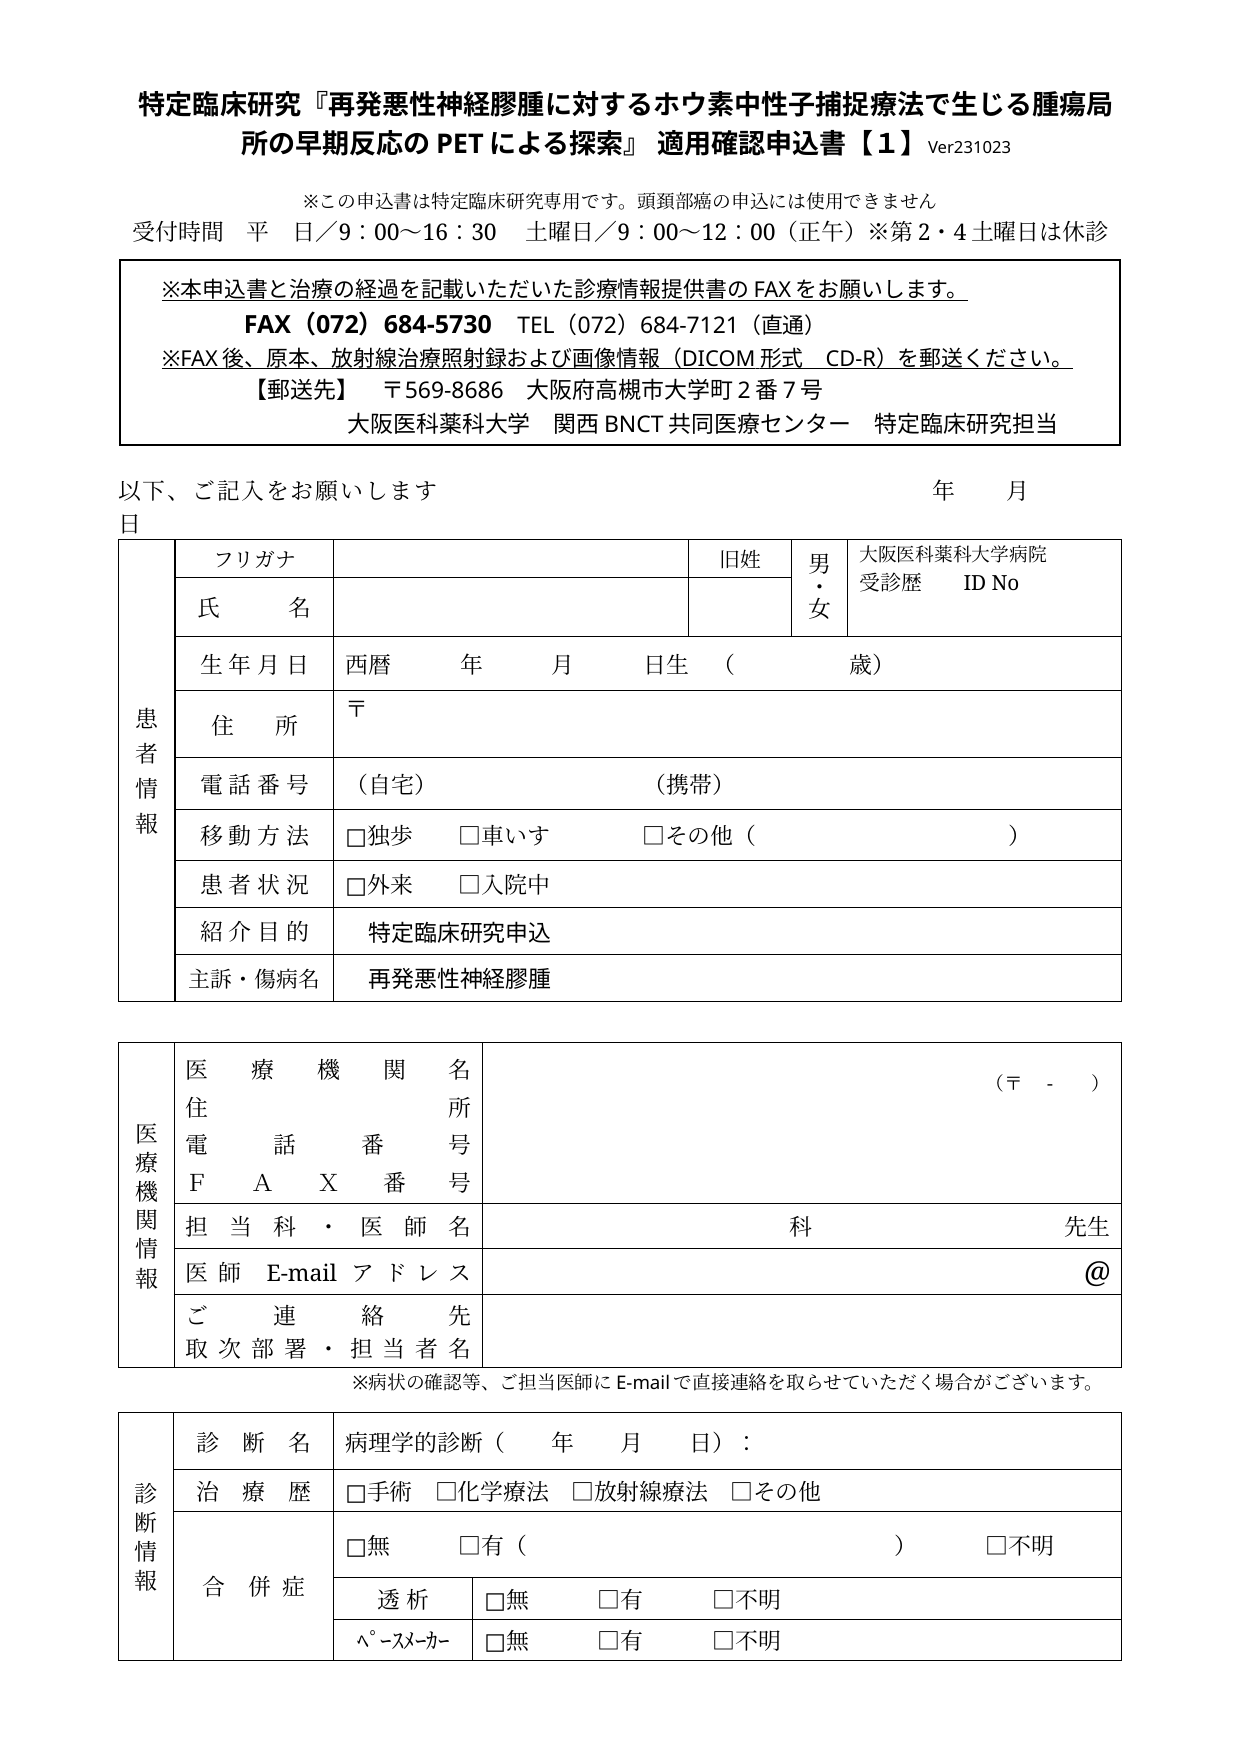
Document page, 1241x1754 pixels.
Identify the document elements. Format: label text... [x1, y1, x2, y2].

text 以下、ご記入をお願いします 年 月 日 [118, 473, 1030, 539]
text ※FAX後、原本、放射線治療照射録および画像情報（DICOM形式 CD-R）を郵送ください。 [121, 341, 1119, 372]
table_cell □手術 □化学療法 □放射線療法 □その他 [334, 1470, 1121, 1511]
table_header 男・女 [792, 540, 847, 636]
table_cell 主訴・傷病名 [176, 955, 333, 1001]
table_header フリガナ [176, 540, 333, 577]
table_header （〒 - ） [483, 1043, 1121, 1203]
table_cell （自宅） （携帯） [334, 758, 1121, 809]
text 受付時間 平 日／9：00～16：30 土曜日／9：00～12：00（正午）※第2・4土曜日は休診 [118, 214, 1122, 247]
table_header 医 療 機 関 情 報 [119, 1043, 174, 1367]
table_cell 氏 名 [176, 578, 333, 636]
text ※本申込書と治療の経過を記載いただいた診療情報提供書のFAXをお願いします。 [121, 272, 1119, 304]
table_cell 生 年 月 日 [176, 637, 333, 690]
table_cell □外来 □入院中 [334, 861, 1121, 907]
table_cell [483, 1295, 1121, 1367]
text 特定臨床研究『再発悪性神経膠腫に対するホウ素中性子捕捉療法で生じる腫瘍局所の早期反応のPETによる探索』 適用確認申込書【１】Ver231023 [129, 83, 1122, 161]
table_cell [689, 578, 791, 636]
table_header 旧姓 [689, 540, 791, 577]
table_cell 医師 E-mailアドレス [175, 1249, 482, 1294]
table_cell □無 □有（ ） □不明 [334, 1512, 1121, 1577]
table_header 病理学的診断（ 年 月 日）： [334, 1413, 1121, 1469]
table_cell 特定臨床研究申込 [334, 908, 1121, 954]
table_header 大阪医科薬科大学病院 受診歴 ID No [848, 540, 1121, 636]
table_cell 合 併 症 [174, 1512, 333, 1660]
table_header 診 断 情 報 [119, 1413, 173, 1660]
table_cell 紹 介 目 的 [176, 908, 333, 954]
text FAX（072）684-5730 TEL（072）684-7121（直通） [121, 304, 1119, 341]
text ※この申込書は特定臨床研究専用です。頭頚部癌の申込には使用できません [118, 187, 1122, 214]
table_cell 患 者 状 況 [176, 861, 333, 907]
table_cell 移 動 方 法 [176, 810, 333, 860]
table_header 患 者 情 報 [119, 540, 174, 1001]
text ※病状の確認等、ご担当医師にE-mailで直接連絡を取らせていただく場合がございます。 [118, 1368, 1122, 1395]
table_cell ご連絡先 取次部署・担当者名 [175, 1295, 482, 1367]
table_cell 電 話 番 号 [176, 758, 333, 809]
table_cell □無 □有 □不明 [473, 1620, 1121, 1660]
table_cell 担当科・医師名 [175, 1204, 482, 1248]
text 【郵送先】 〒569-8686 大阪府高槻市大学町2番7号 [121, 372, 1119, 406]
table_cell 再発悪性神経膠腫 [334, 955, 1121, 1001]
table_cell 〒 [334, 691, 1121, 757]
table_cell 科 先生 [483, 1204, 1121, 1248]
table_cell ﾍﾟｰｽﾒｰｶｰ [334, 1620, 472, 1660]
table_cell 住 所 [176, 691, 333, 757]
table_cell 透 析 [334, 1578, 472, 1619]
table_cell □独歩 □車いす □その他（ ） [334, 810, 1121, 860]
table_cell @ [483, 1249, 1121, 1294]
text 大阪医科薬科大学 関西BNCT共同医療センター 特定臨床研究担当 [121, 406, 1119, 439]
table_header 診 断 名 [174, 1413, 333, 1469]
table_header [334, 540, 688, 577]
table_cell □無 □有 □不明 [473, 1578, 1121, 1619]
table_header 医療機関名 住所 電話番号 ＦＡＸ番号 [175, 1043, 482, 1203]
table_cell 治 療 歴 [174, 1470, 333, 1511]
table_cell 西暦 年 月 日生 （ 歳） [334, 637, 1121, 690]
table_cell [334, 578, 688, 636]
